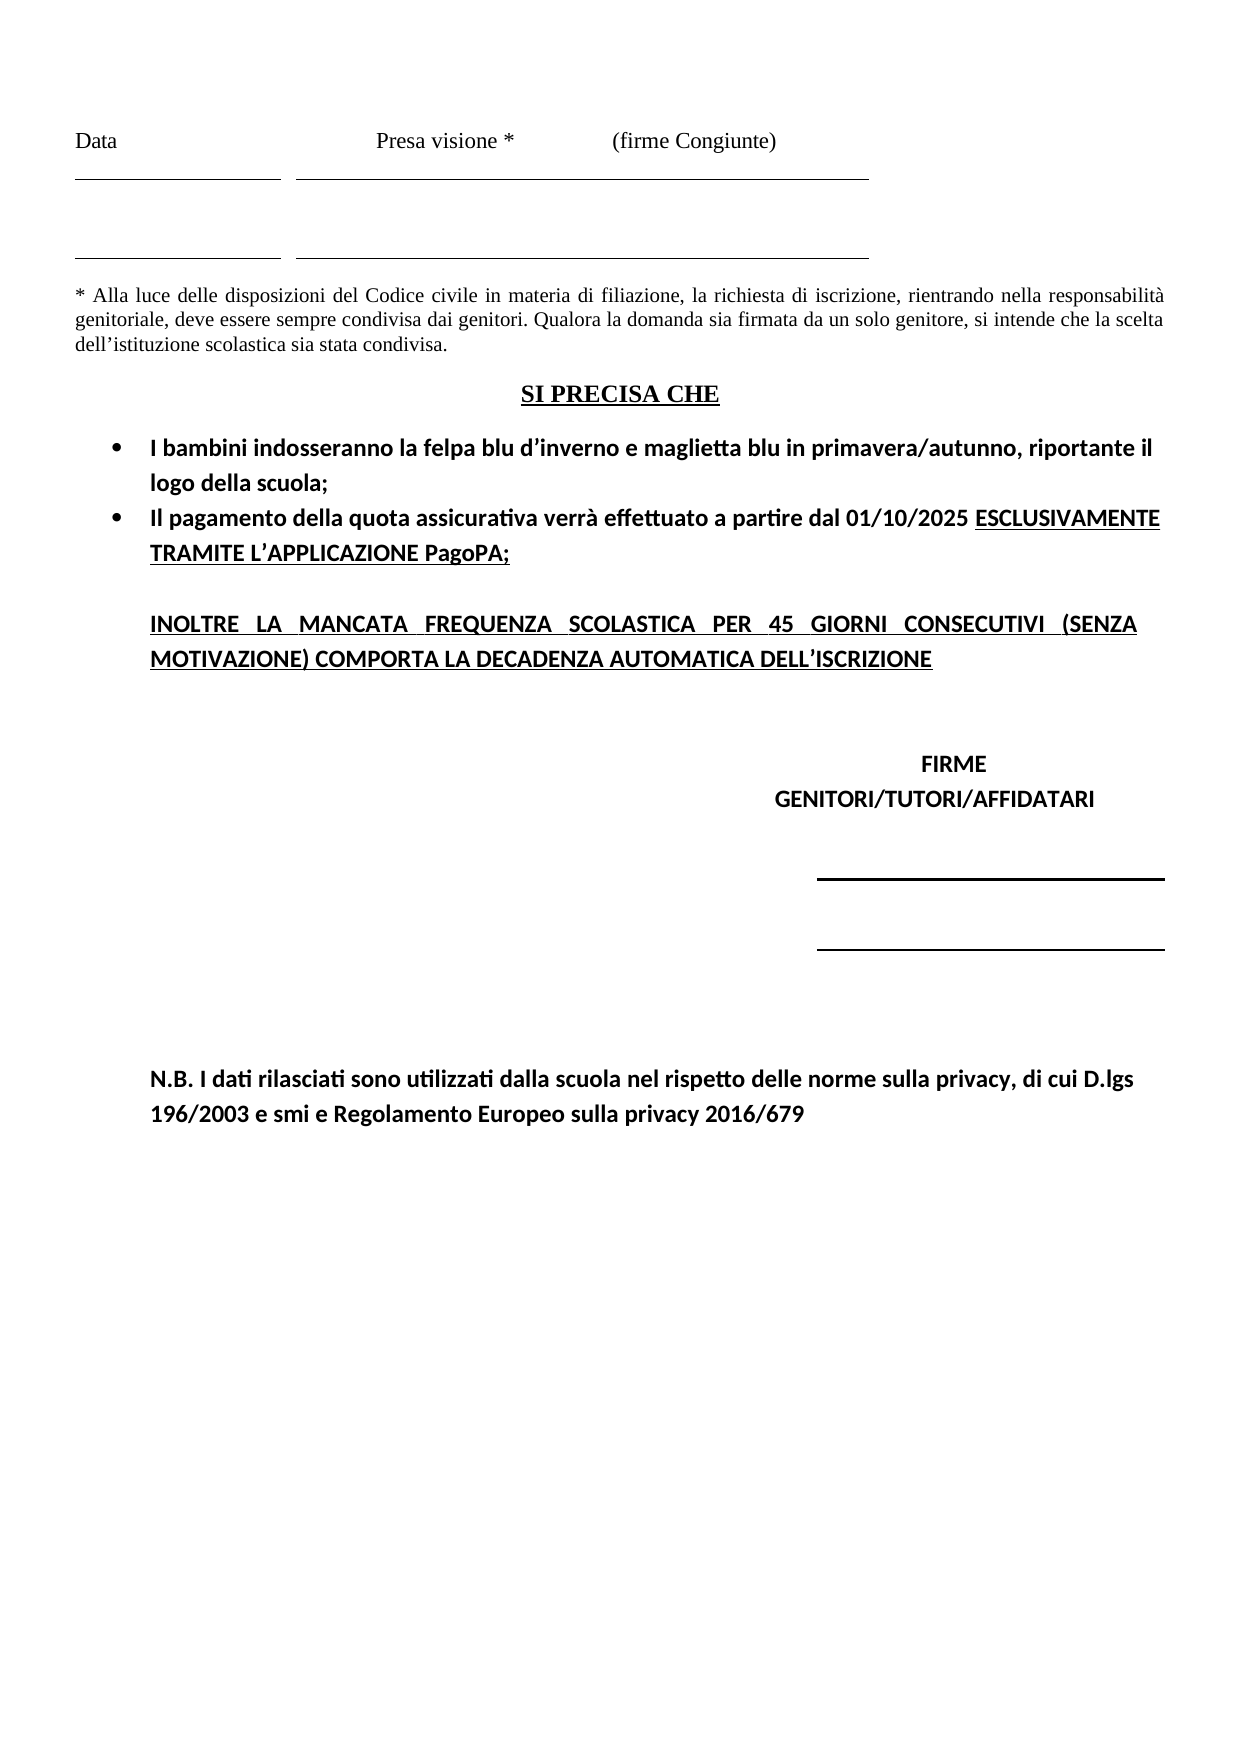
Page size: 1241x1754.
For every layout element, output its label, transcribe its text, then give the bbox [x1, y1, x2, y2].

subtitle INOLTRE LA MANCATA FREQUENZA SCOLASTICA PER 45 GIORNI CONSECUTIVI (SENZA MOTIVAZIONE) COMPORTA LA DECADENZA AUTOMATICA DELL’ISCRIZIONE [150, 608, 1182, 673]
list I bambini indosseranno la felpa blu d’inverno e maglietta blu in primavera/autunno, riportante il [112, 432, 1182, 463]
text Data Presa visione * (firme Congiunte) [75, 127, 1182, 153]
text N.B. I dati rilasciati sono utilizzati dalla scuola nel rispetto delle norme sulla privacy, di cui D.lgs 196/2003 e smi e Regolamento Europeo sulla privacy 2016/679 [150, 1063, 1182, 1129]
text FIRME GENITORI/TUTORI/AFFIDATARI [774, 748, 1182, 813]
list Il pagamento della quota assicurativa verrà effettuato a partire dal 01/10/2025 ESCLUSIVAMENTE [112, 502, 1182, 533]
subtitle SI PRECISA CHE [64, 379, 1176, 408]
text logo della scuola; [150, 467, 1182, 498]
text TRAMITE L’APPLICAZIONE PagoPA; [150, 537, 1182, 568]
